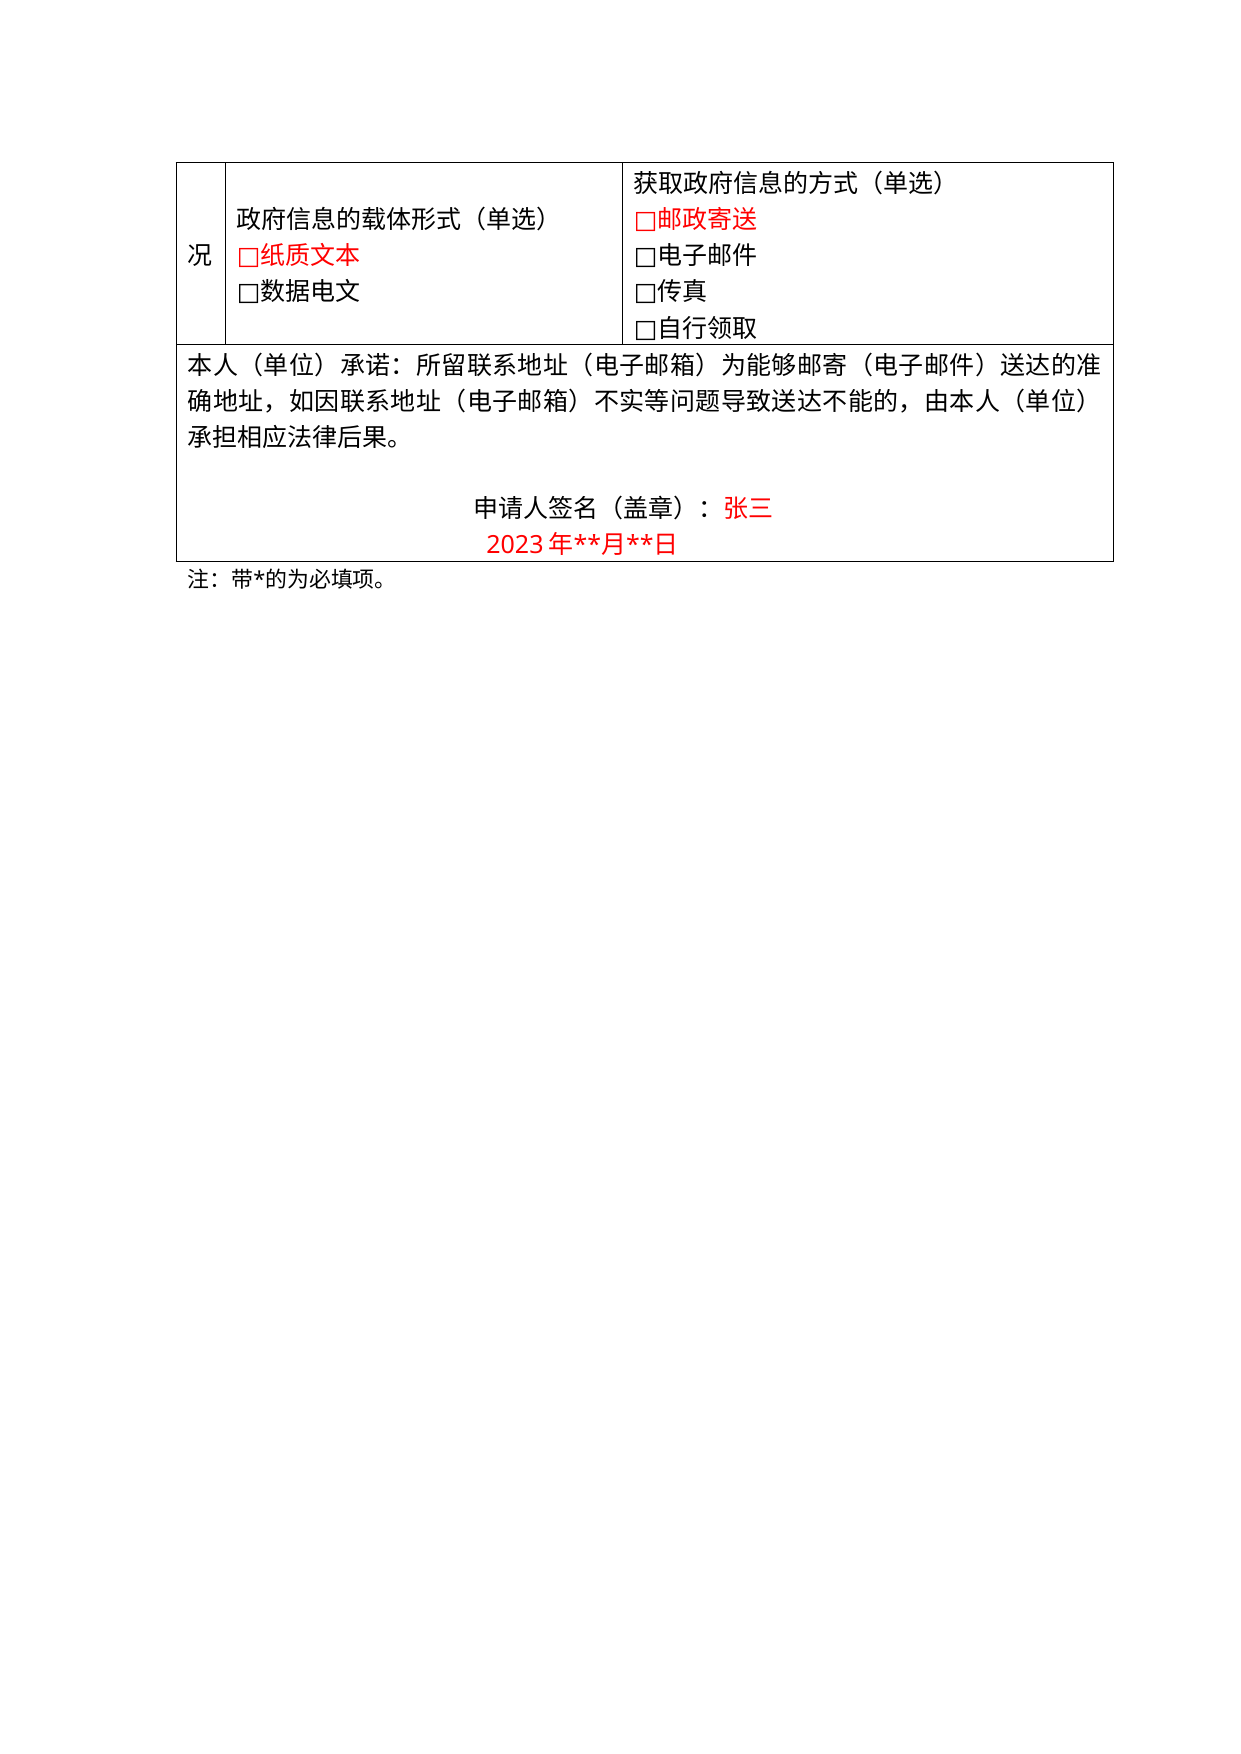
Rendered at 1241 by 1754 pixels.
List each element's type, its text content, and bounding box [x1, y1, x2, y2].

table_cell 政府信息的载体形式（单选） □纸质文本 □数据电文 [226, 163, 622, 344]
text 注：带*的为必填项。 [187, 562, 1053, 594]
table_cell 所需信息情况 [177, 163, 225, 344]
table_cell 本人（单位）承诺：所留联系地址（电子邮箱）为能够邮寄（电子邮件）送达的准确地址，如因联系地址（电子邮箱）不实等问题导致送达不能的，由本人（单位）承担相应法律后果。 申请人签名（盖章）：张三 2023年**月**日 [177, 345, 1113, 561]
table_cell 获取政府信息的方式（单选） □邮政寄送 □电子邮件 □传真 □自行领取 [623, 163, 1113, 344]
